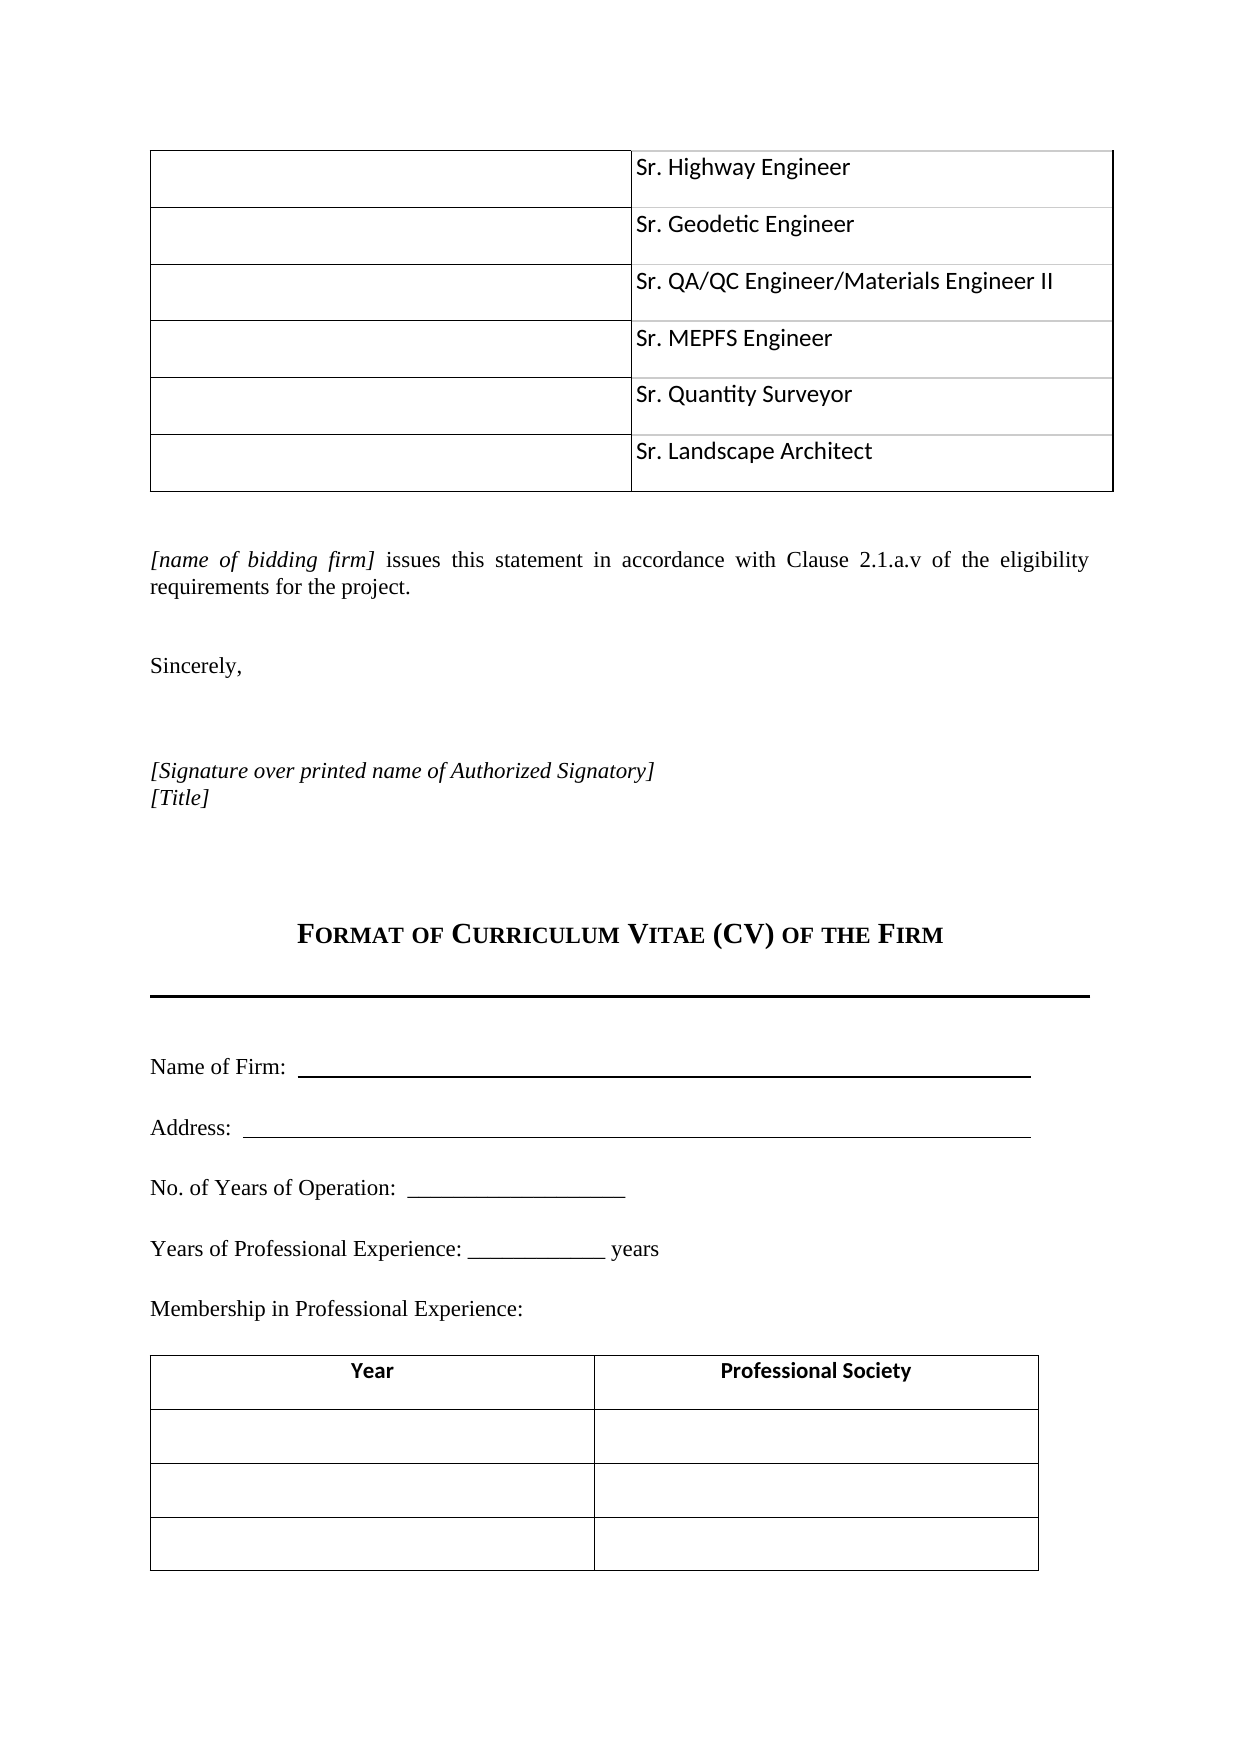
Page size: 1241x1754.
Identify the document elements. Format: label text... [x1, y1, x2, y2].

text Address: [150, 1114, 1090, 1140]
table_cell Sr. Quantity Surveyor [632, 379, 1112, 434]
table_cell [151, 378, 631, 434]
table_cell [595, 1410, 1038, 1463]
text [name of bidding firm] issues this statement in accordance with Clause 2.1.a.v of the eligibility requirements for the project. [150, 547, 1090, 599]
table_cell Sr. MEPFS Engineer [632, 322, 1112, 377]
table_cell [151, 151, 631, 207]
table_cell [151, 1410, 594, 1463]
table_cell Sr. Landscape Architect [632, 436, 1112, 491]
table_cell [151, 1464, 594, 1517]
table_cell [151, 321, 631, 377]
text No. of Years of Operation: ___________________ [150, 1174, 1090, 1201]
text Membership in Professional Experience: [150, 1295, 1090, 1321]
table_cell Sr. QA/QC Engineer/Materials Engineer II [632, 265, 1112, 320]
table_cell [595, 1464, 1038, 1517]
text Sincerely, [150, 652, 1090, 678]
table_cell [151, 1518, 594, 1570]
table_cell [595, 1518, 1038, 1570]
table_cell [151, 208, 631, 263]
table_cell [151, 265, 631, 320]
text Format of Curriculum Vitae (CV) of the Firm [150, 916, 1090, 949]
table_cell Sr. Highway Engineer [632, 152, 1112, 207]
text [Signature over printed name of Authorized Signatory] [150, 757, 1090, 784]
text Years of Professional Experience: ____________ years [150, 1234, 1090, 1261]
table_cell Sr. Geodetic Engineer [632, 208, 1112, 263]
text Name of Firm: [150, 1053, 1090, 1080]
text [Title] [150, 784, 1090, 810]
table_header Professional Society [595, 1356, 1038, 1409]
table_header Year [151, 1356, 594, 1409]
table_cell [151, 435, 631, 491]
